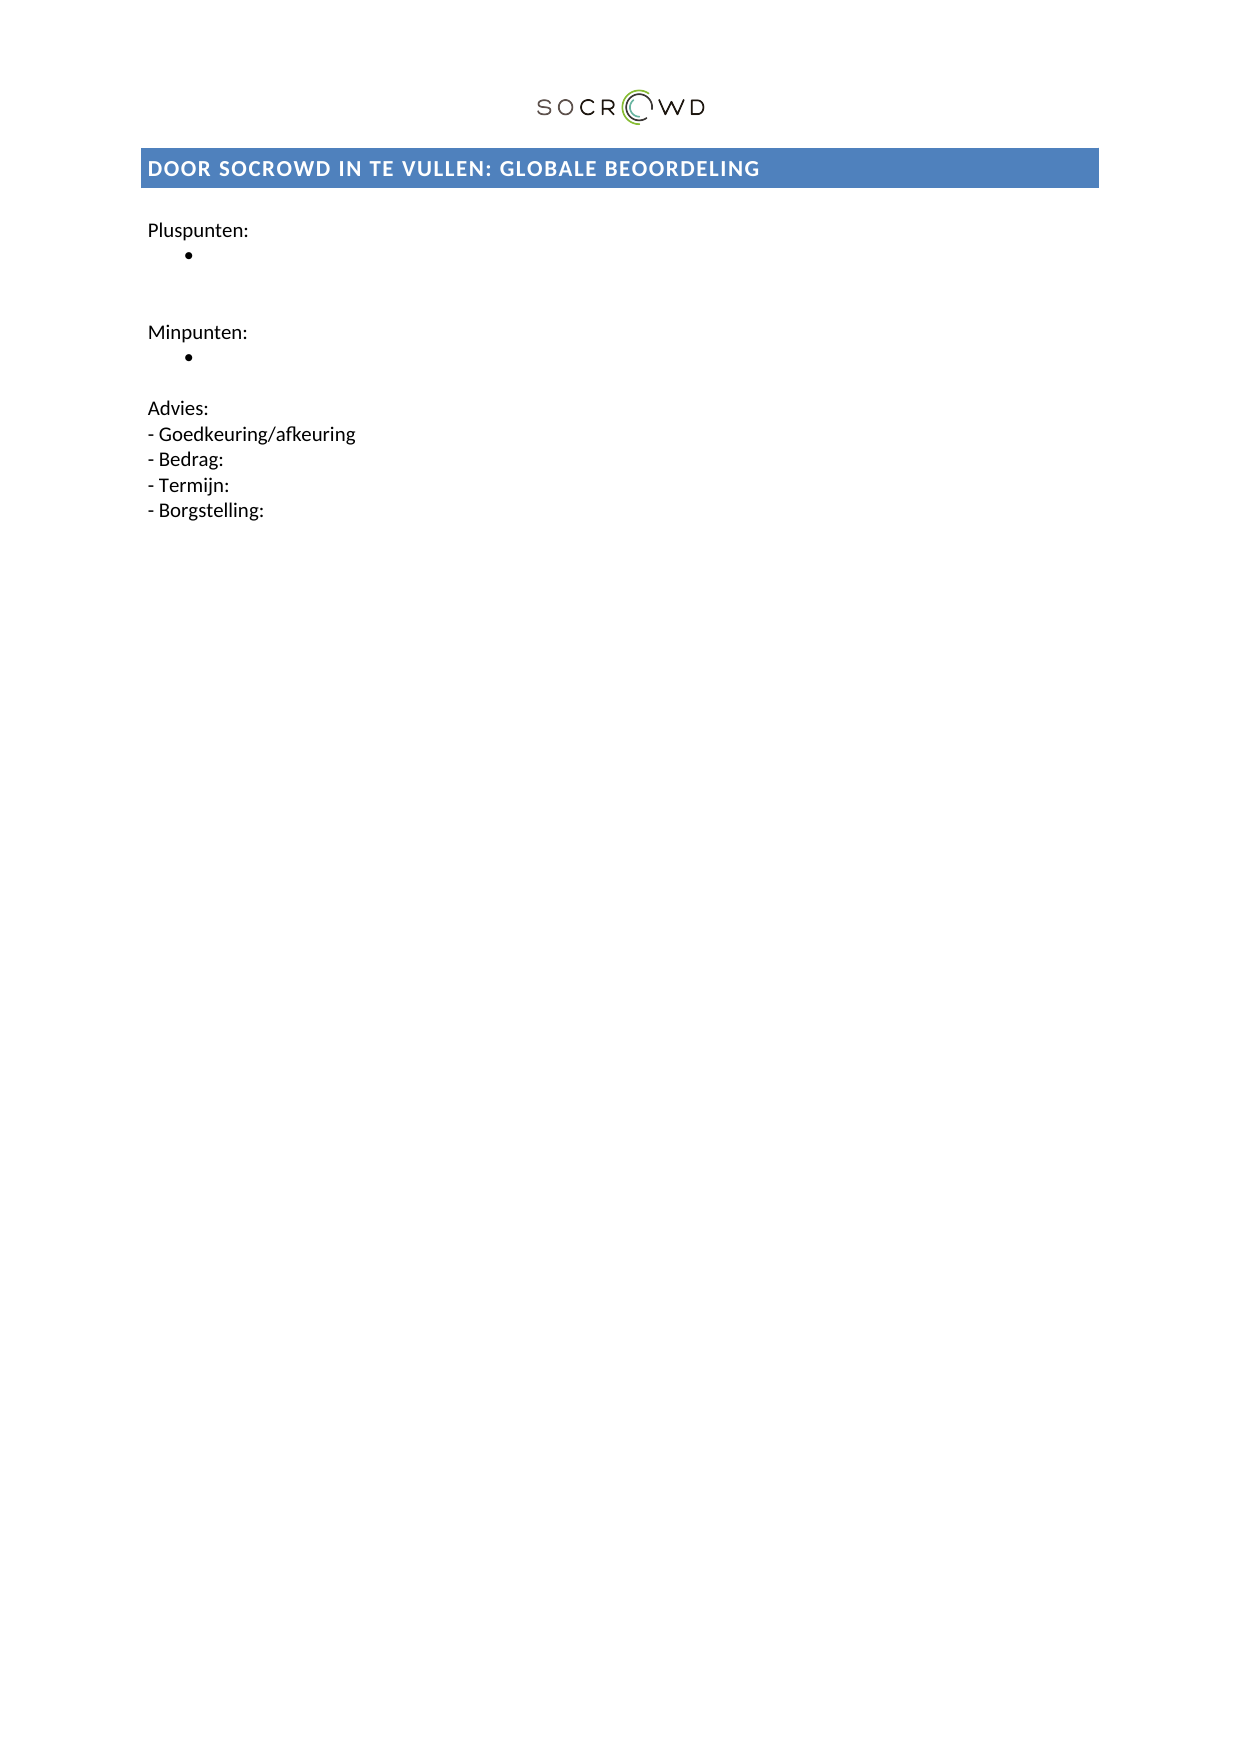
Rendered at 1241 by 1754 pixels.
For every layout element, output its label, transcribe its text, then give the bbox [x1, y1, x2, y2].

text - Bedrag: [148, 446, 1093, 472]
picture [521, 73, 719, 141]
text - Goedkeuring/afkeuring [148, 421, 1093, 446]
text Minpunten: [148, 319, 1093, 345]
text Pluspunten: [148, 218, 1093, 243]
text - Termijn: [148, 472, 1093, 497]
subtitle DOOR SOCROWD IN TE VULLEN: Globale beoordeling [148, 154, 1093, 182]
text Advies: [148, 396, 1093, 421]
text - Borgstelling: [148, 497, 1093, 523]
